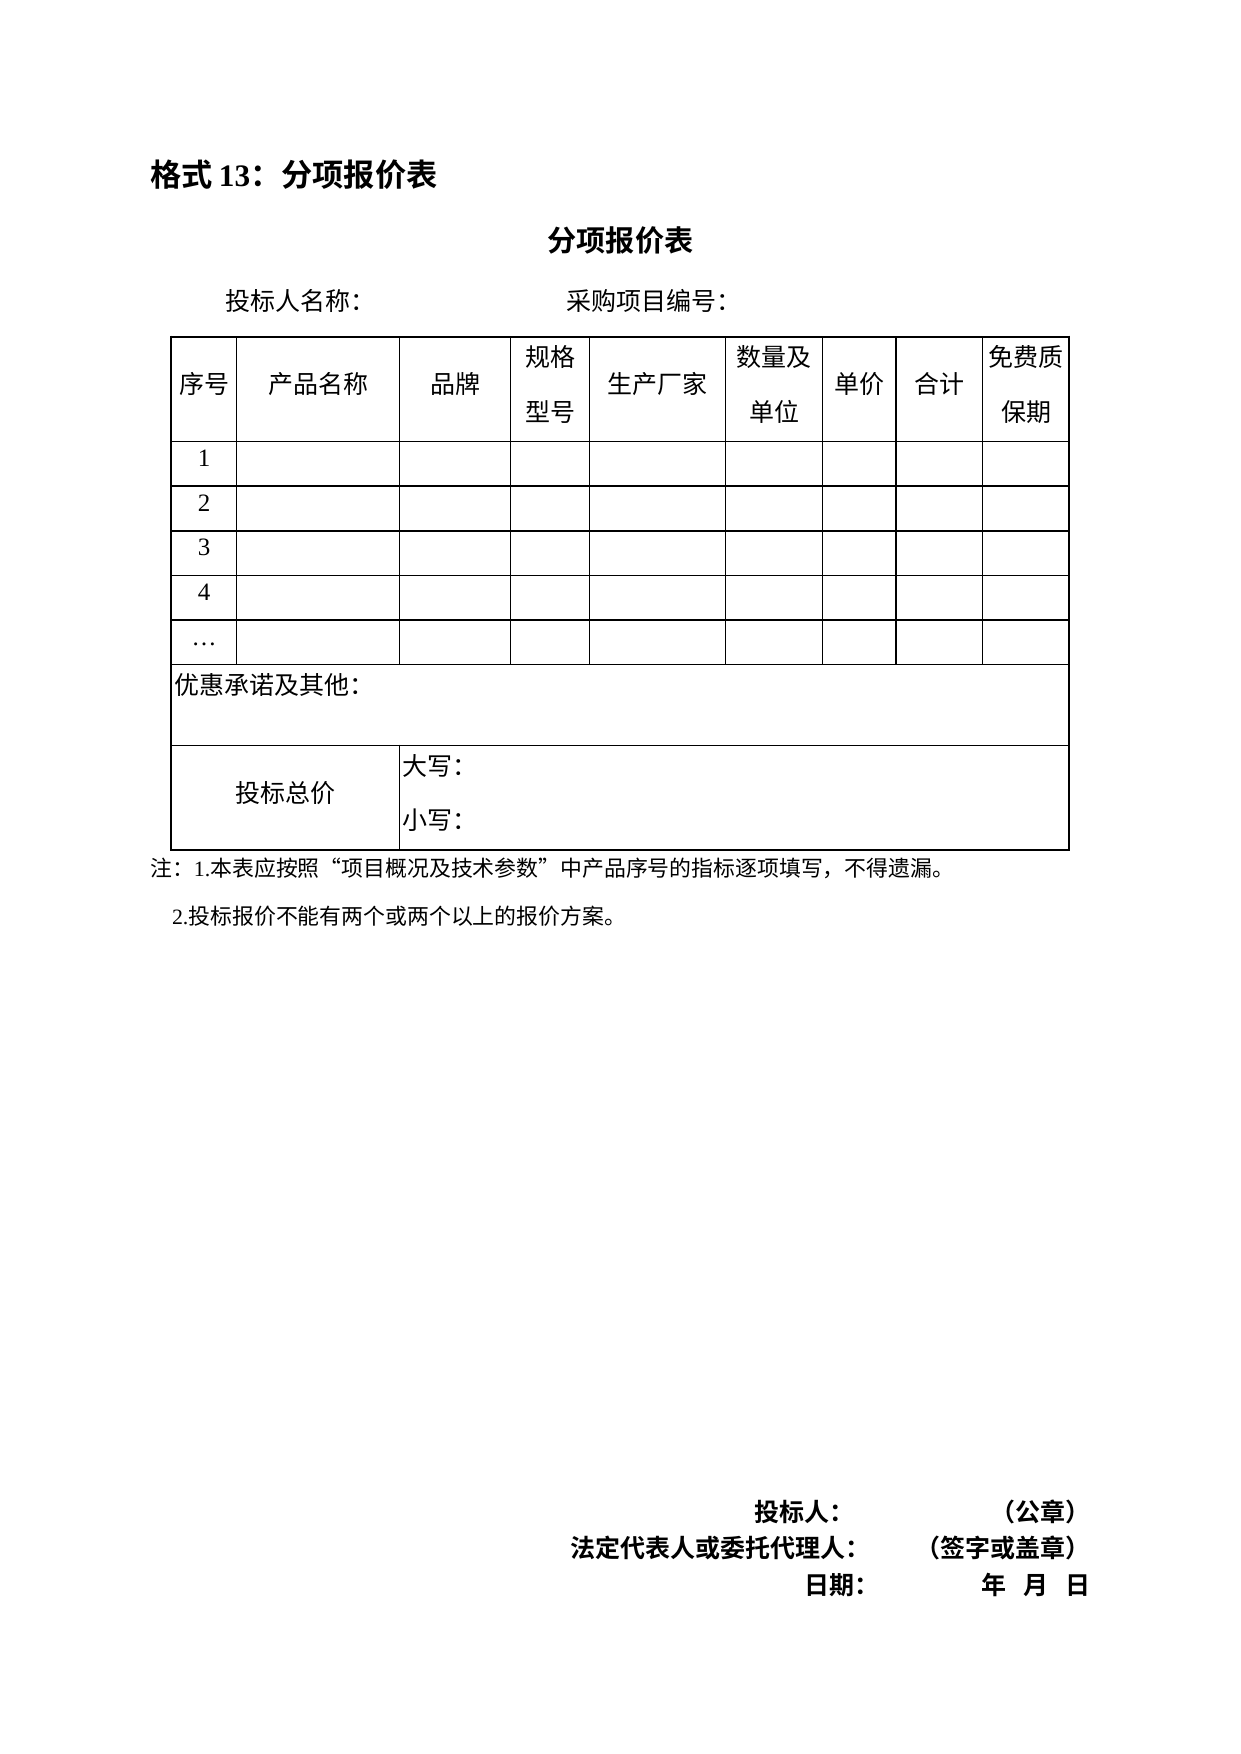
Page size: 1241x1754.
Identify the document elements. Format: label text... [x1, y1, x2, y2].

table_header 免费质保期 [983, 338, 1068, 441]
table_cell [400, 576, 510, 619]
table_cell [726, 442, 822, 485]
table_cell [726, 621, 822, 664]
table_header 合计 [897, 338, 982, 441]
text 注：1.本表应按照“项目概况及技术参数”中产品序号的指标逐项填写，不得遗漏。 [150, 851, 1090, 883]
table_cell [511, 487, 589, 530]
table_header 单价 [823, 338, 895, 441]
table_cell 优惠承诺及其他： [172, 665, 1068, 744]
table_cell [511, 532, 589, 574]
table_cell [400, 487, 510, 530]
text 日期： 年 月 日 [150, 1565, 1090, 1601]
table_cell [400, 442, 510, 485]
table_cell [897, 576, 982, 619]
text 分项报价表 [150, 218, 1090, 260]
table_cell 4 [172, 576, 236, 619]
table_cell [400, 532, 510, 574]
table_cell [237, 487, 399, 530]
table_cell [726, 532, 822, 574]
text 投标人名称： 采购项目编号： [150, 281, 1090, 317]
table_cell 大写： 小写： [400, 746, 1068, 849]
title 格式13：分项报价表 [150, 150, 1090, 195]
table_cell [823, 532, 895, 574]
table_cell [511, 576, 589, 619]
text 2.投标报价不能有两个或两个以上的报价方案。 [150, 899, 1090, 931]
table_cell [823, 576, 895, 619]
table_header 生产厂家 [590, 338, 725, 441]
table_cell [237, 442, 399, 485]
table_cell 投标总价 [172, 746, 399, 849]
table_cell [823, 621, 895, 664]
table_cell [983, 576, 1068, 619]
table_header 规格型号 [511, 338, 589, 441]
table_cell [400, 621, 510, 664]
table_cell [590, 442, 725, 485]
table_cell [237, 576, 399, 619]
table_cell [983, 532, 1068, 574]
table_cell [897, 621, 982, 664]
table_cell [983, 487, 1068, 530]
table_cell [590, 621, 725, 664]
table_cell [983, 442, 1068, 485]
table_cell … [172, 621, 236, 664]
table_cell [897, 442, 982, 485]
table_cell 1 [172, 442, 236, 485]
table_header 产品名称 [237, 338, 399, 441]
table_header 数量及单位 [726, 338, 822, 441]
table_cell 3 [172, 532, 236, 574]
table_cell 2 [172, 487, 236, 530]
table_cell [511, 621, 589, 664]
text 投标人： （公章） [150, 1493, 1090, 1529]
table_header 序号 [172, 338, 236, 441]
table_cell [897, 487, 982, 530]
table_cell [823, 442, 895, 485]
table_cell [983, 621, 1068, 664]
table_cell [511, 442, 589, 485]
text 法定代表人或委托代理人： （签字或盖章） [150, 1529, 1090, 1565]
table_cell [590, 487, 725, 530]
table_cell [590, 532, 725, 574]
table_cell [823, 487, 895, 530]
table_cell [237, 532, 399, 574]
table_cell [897, 532, 982, 574]
table_cell [590, 576, 725, 619]
table_cell [726, 576, 822, 619]
table_cell [237, 621, 399, 664]
table_header 品牌 [400, 338, 510, 441]
table_cell [726, 487, 822, 530]
